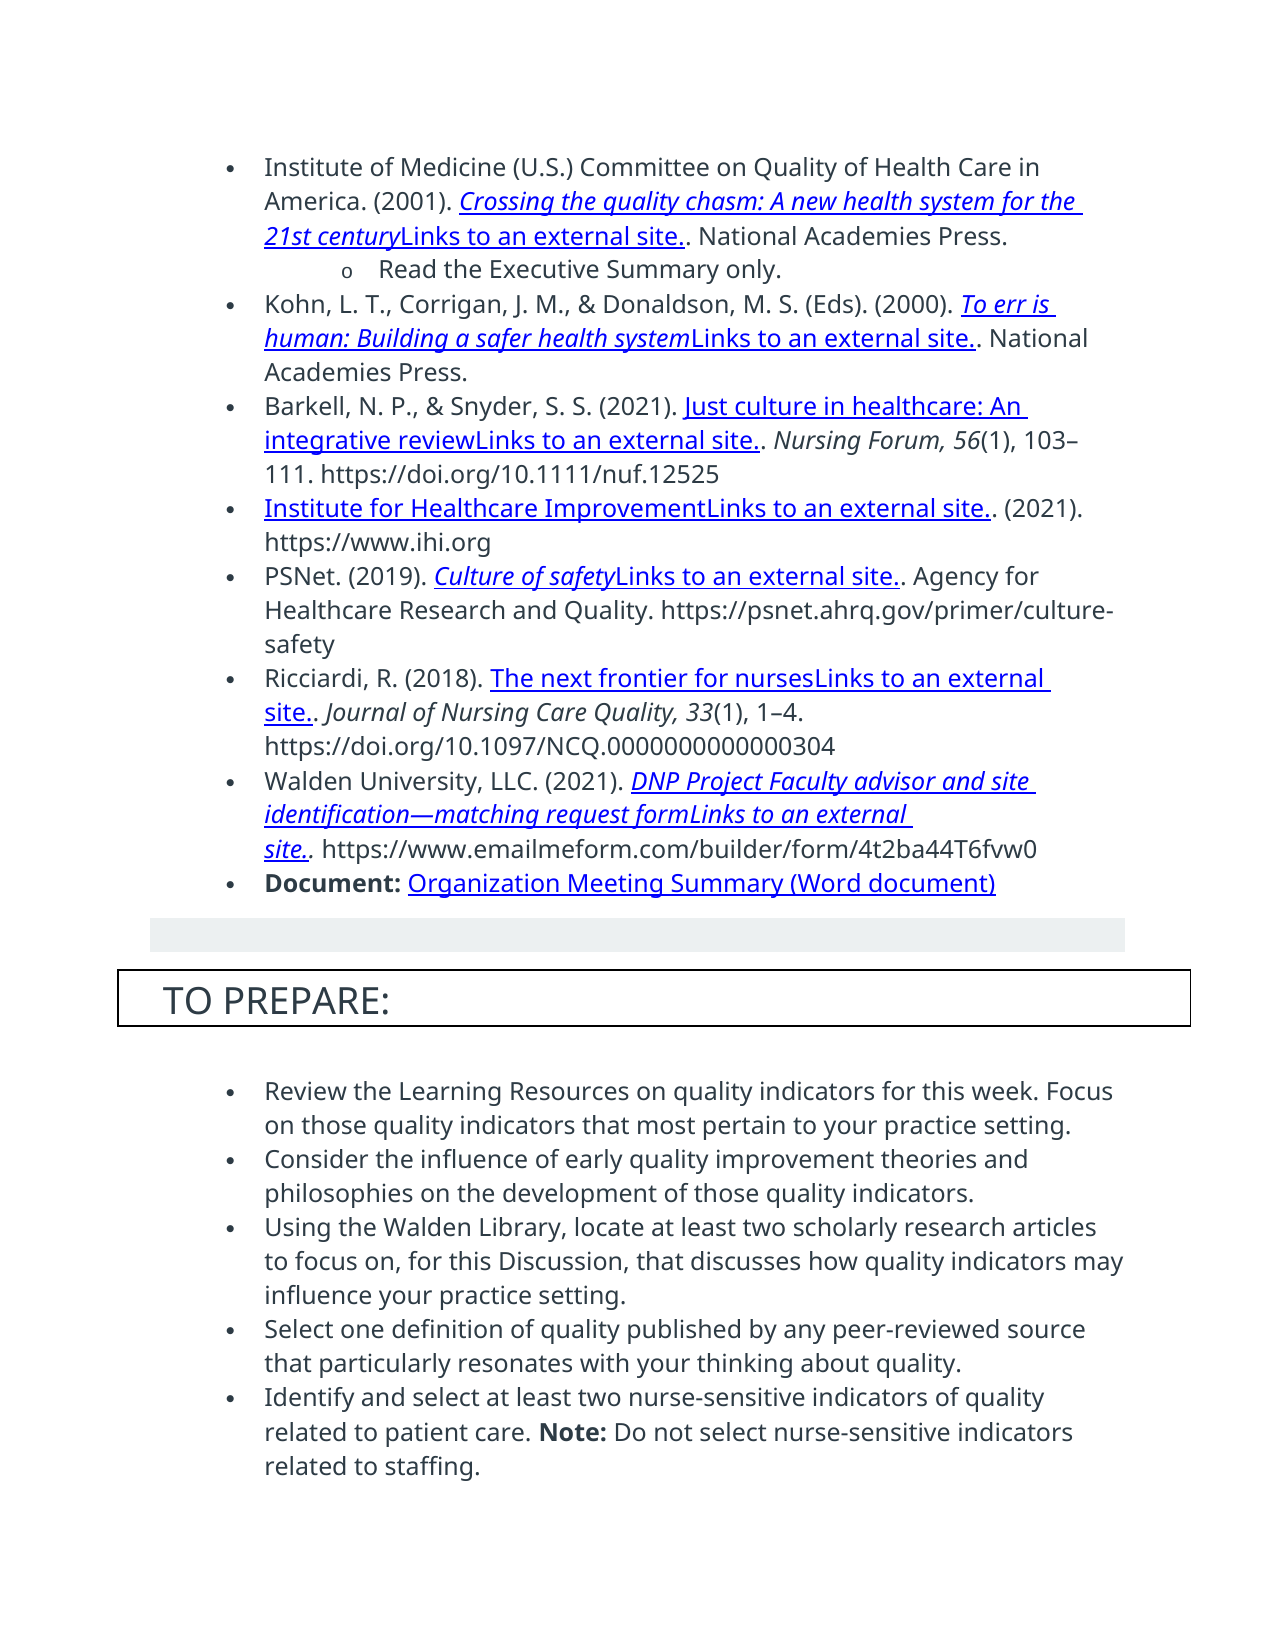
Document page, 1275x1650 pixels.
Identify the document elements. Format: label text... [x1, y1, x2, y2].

list Institute of Medicine (U.S.) Committee on Quality of Health Care in America. (2001). Crossing the quality chasm: A new health system for the 21st centuryLinks to an external site.. National Academies Press. [227, 150, 1125, 252]
text TO PREPARE: [119, 971, 1190, 1025]
list Identify and select at least two nurse-sensitive indicators of quality related to patient care. Note: Do not select nurse-sensitive indicators related to staffing. [227, 1380, 1125, 1482]
list Kohn, L. T., Corrigan, J. M., & Donaldson, M. S. (Eds). (2000). To err is human: Building a safer health systemLinks to an external site.. National Academies Press. [227, 286, 1125, 388]
list PSNet. (2019). Culture of safetyLinks to an external site.. Agency for Healthcare Research and Quality. https://psnet.ahrq.gov/primer/culture-safety [227, 559, 1125, 661]
list Ricciardi, R. (2018). The next frontier for nursesLinks to an external site.. Journal of Nursing Care Quality, 33(1), 1–4. https://doi.org/10.1097/NCQ.0000000000000304 [227, 661, 1125, 763]
list Using the Walden Library, locate at least two scholarly research articles to focus on, for this Discussion, that discusses how quality indicators may influence your practice setting. [227, 1210, 1125, 1312]
list Select one definition of quality published by any peer-reviewed source that particularly resonates with your thinking about quality. [227, 1312, 1125, 1380]
list Read the Executive Summary only. [341, 252, 1125, 286]
list Barkell, N. P., & Snyder, S. S. (2021). Just culture in healthcare: An integrative reviewLinks to an external site.. Nursing Forum, 56(1), 103–111. https://doi.org/10.1111/nuf.12525 [227, 388, 1125, 491]
list Institute for Healthcare ImprovementLinks to an external site.. (2021). https://www.ihi.org [227, 491, 1125, 559]
list Review the Learning Resources on quality indicators for this week. Focus on those quality indicators that most pertain to your practice setting. [227, 1073, 1125, 1142]
list Document: Organization Meeting Summary (Word document) [227, 865, 1125, 899]
list Walden University, LLC. (2021). DNP Project Faculty advisor and site identification—matching request formLinks to an external site.. https://www.emailmeform.com/builder/form/4t2ba44T6fvw0 [227, 763, 1125, 865]
list Consider the influence of early quality improvement theories and philosophies on the development of those quality indicators. [227, 1142, 1125, 1210]
